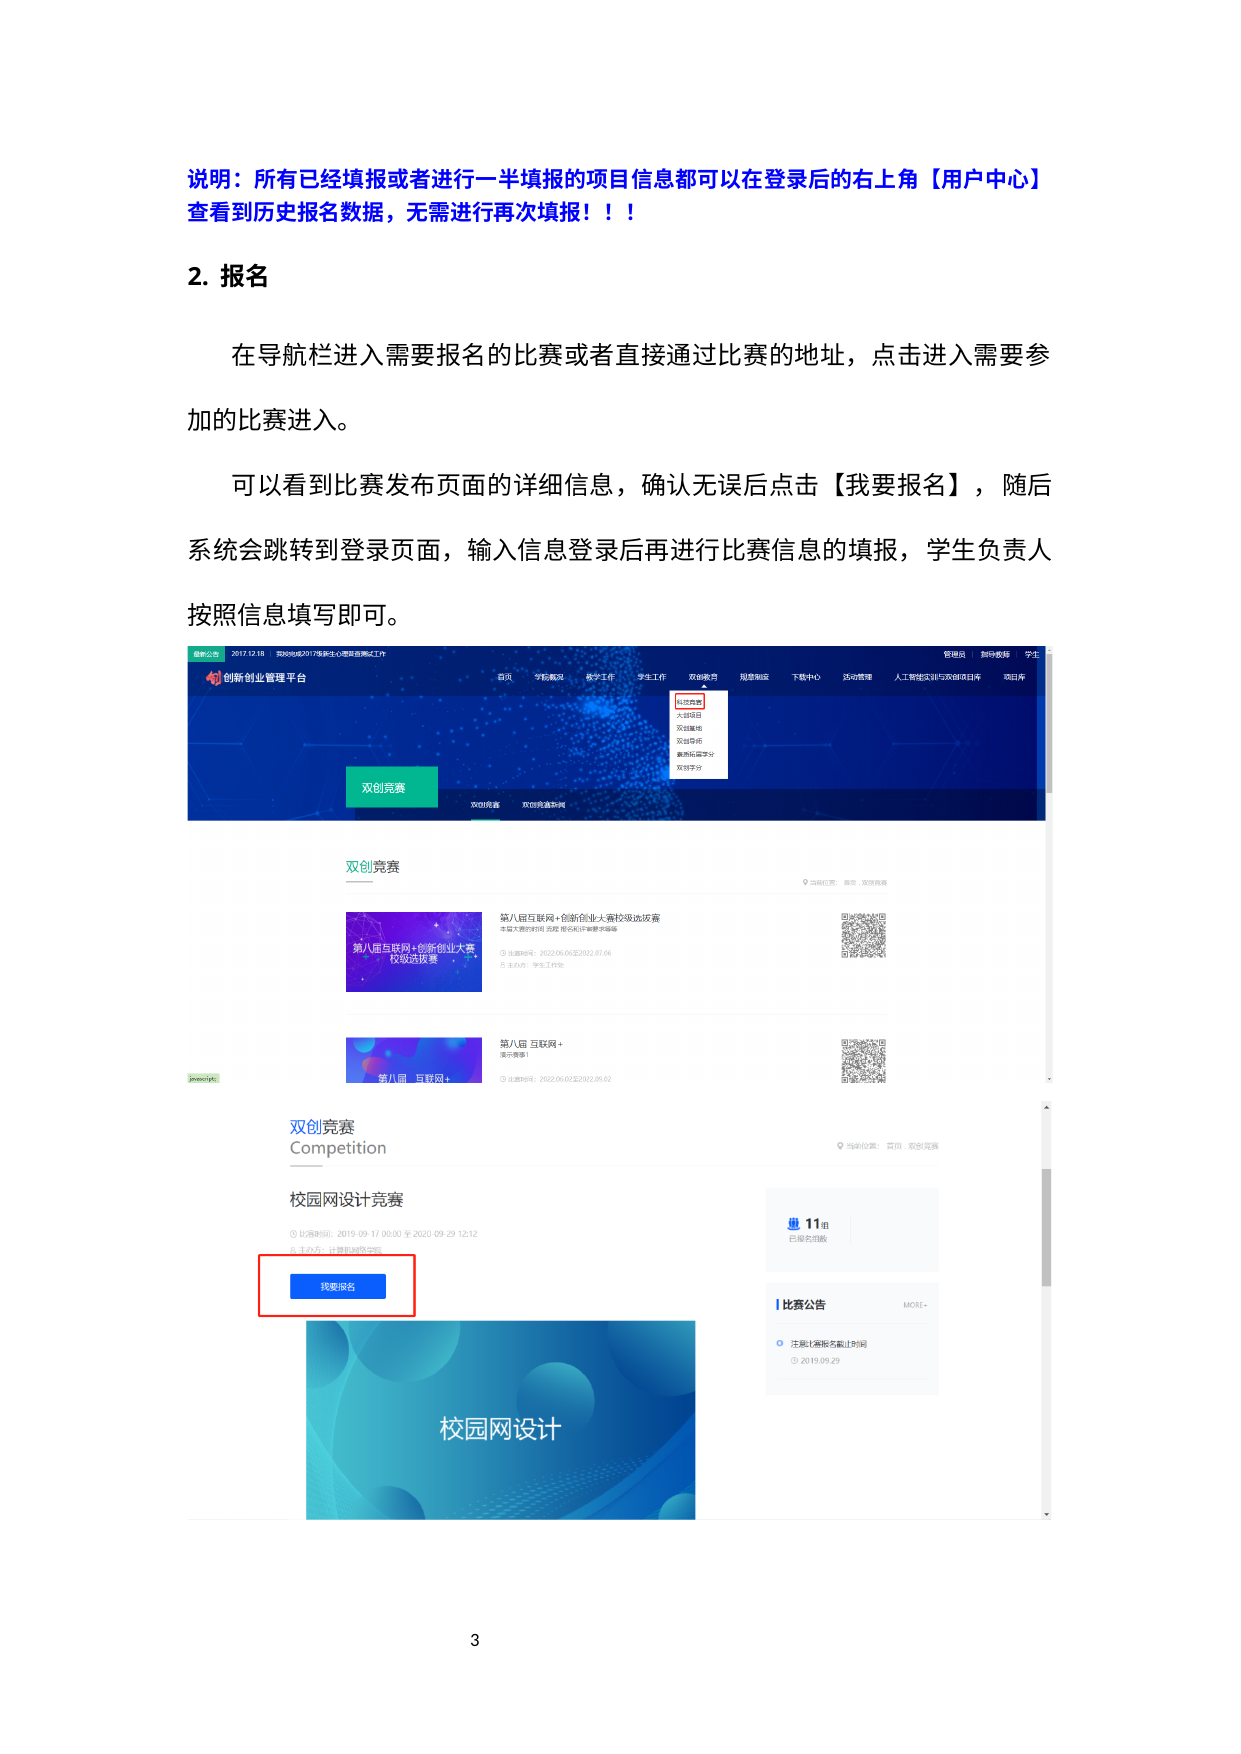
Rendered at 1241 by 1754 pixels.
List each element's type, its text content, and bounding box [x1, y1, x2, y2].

text 在导航栏进入需要报名的比赛或者直接通过比赛的地址，点击进入需要参加的比赛进入。 [187, 321, 1053, 451]
picture [187, 646, 1053, 1083]
picture [187, 1101, 1052, 1520]
text 说明：所有已经填报或者进行一半填报的项目信息都可以在登录后的右上角【用户中心】查看到历史报名数据，无需进行再次填报！！！ [187, 162, 1053, 227]
text 可以看到比赛发布页面的详细信息，确认无误后点击【我要报名】，随后系统会跳转到登录页面，输入信息登录后再进行比赛信息的填报，学生负责人按照信息填写即可。 [187, 451, 1053, 646]
subtitle 报名 [187, 242, 1053, 307]
